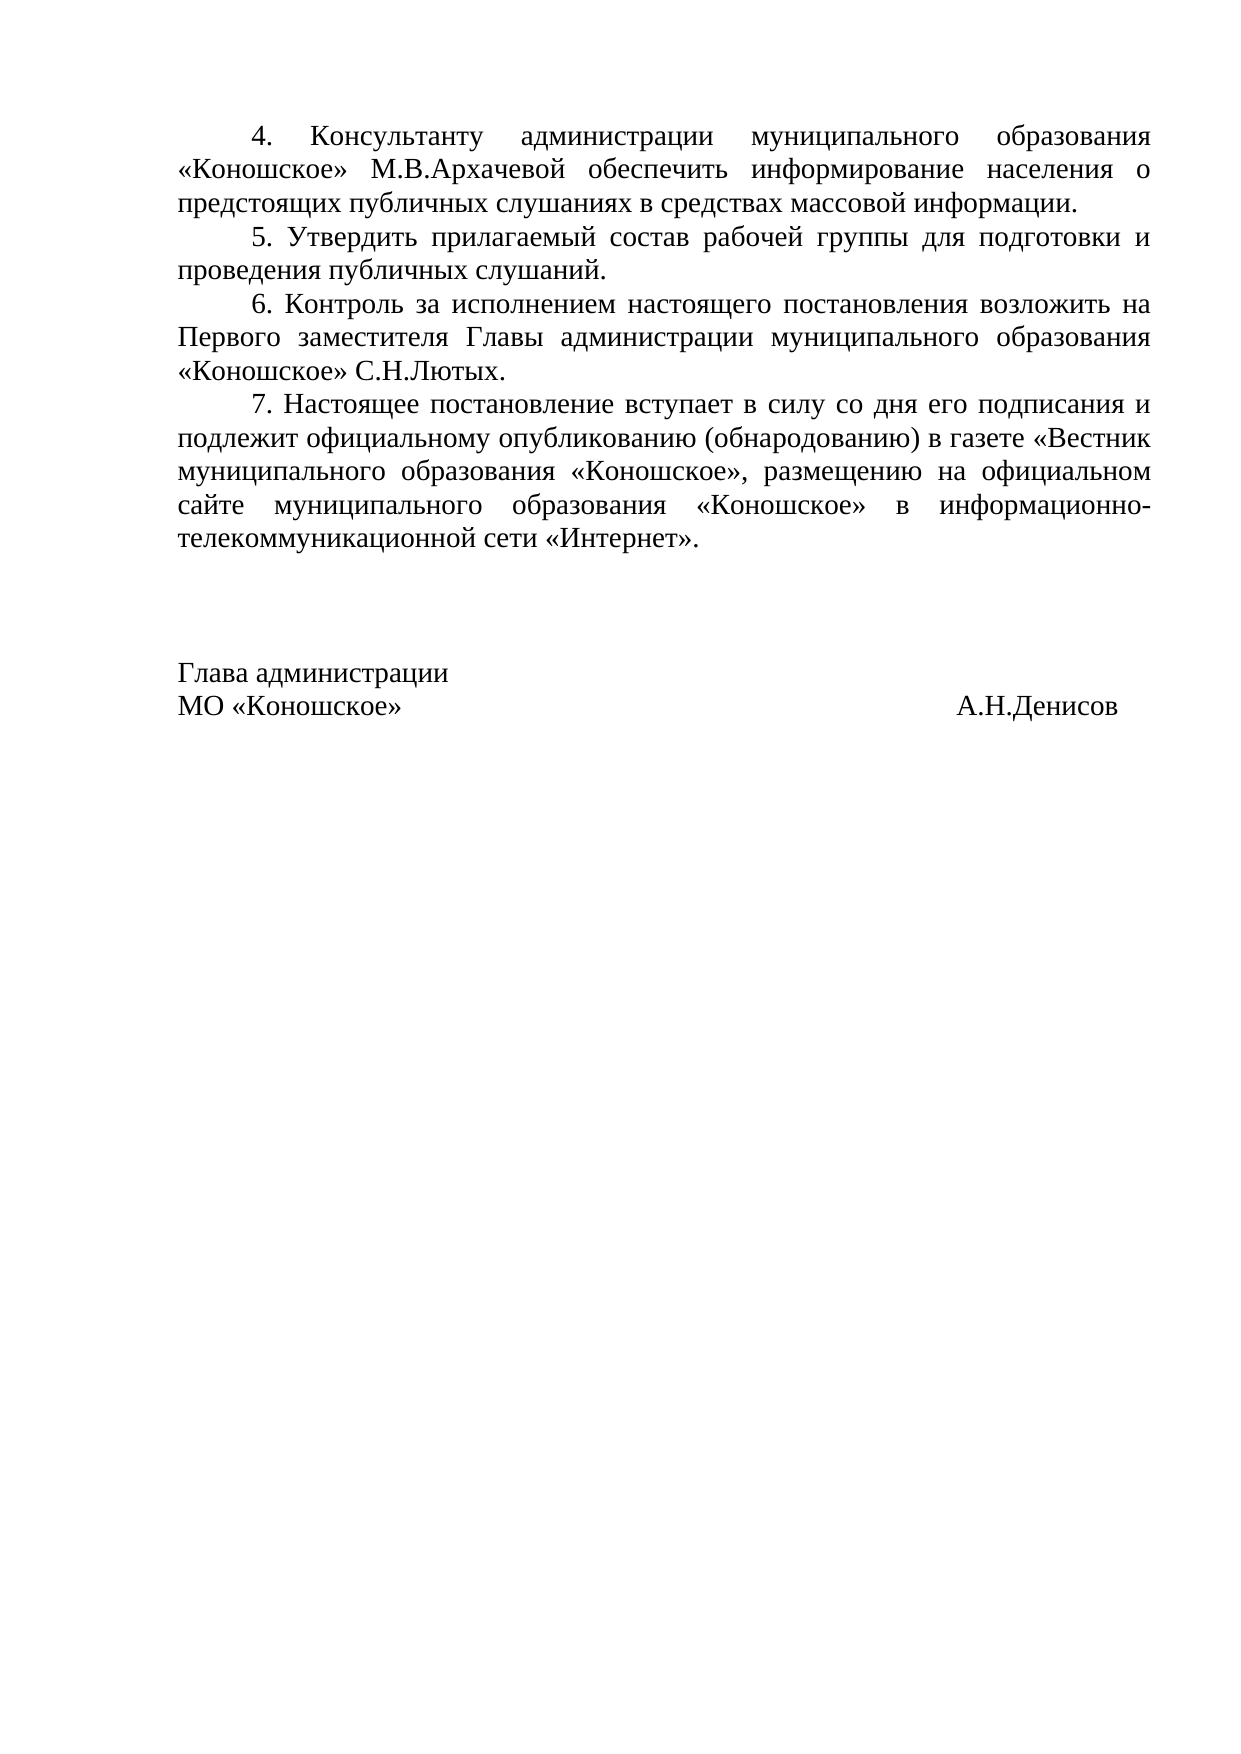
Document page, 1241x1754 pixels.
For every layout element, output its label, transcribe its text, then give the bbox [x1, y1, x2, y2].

text 4. Консультанту администрации муниципального образования «Коношское» М.В.Архачевой обеспечить информирование населения о предстоящих публичных слушаниях в средствах массовой информации. [177, 118, 1152, 219]
text 7. Настоящее постановление вступает в силу со дня его подписания и подлежит официальному опубликованию (обнародованию) в газете «Вестник муниципального образования «Коношское», размещению на официальном сайте муниципального образования «Коношское» в информационно-телекоммуникационной сети «Интернет». [177, 386, 1152, 554]
text МО «Коношское» А.Н.Денисов [177, 688, 1152, 722]
text 6. Контроль за исполнением настоящего постановления возложить на Первого заместителя Главы администрации муниципального образования «Коношское» С.Н.Лютых. [177, 286, 1152, 386]
text Глава администрации [177, 655, 1152, 688]
text 5. Утвердить прилагаемый состав рабочей группы для подготовки и проведения публичных слушаний. [177, 219, 1152, 286]
